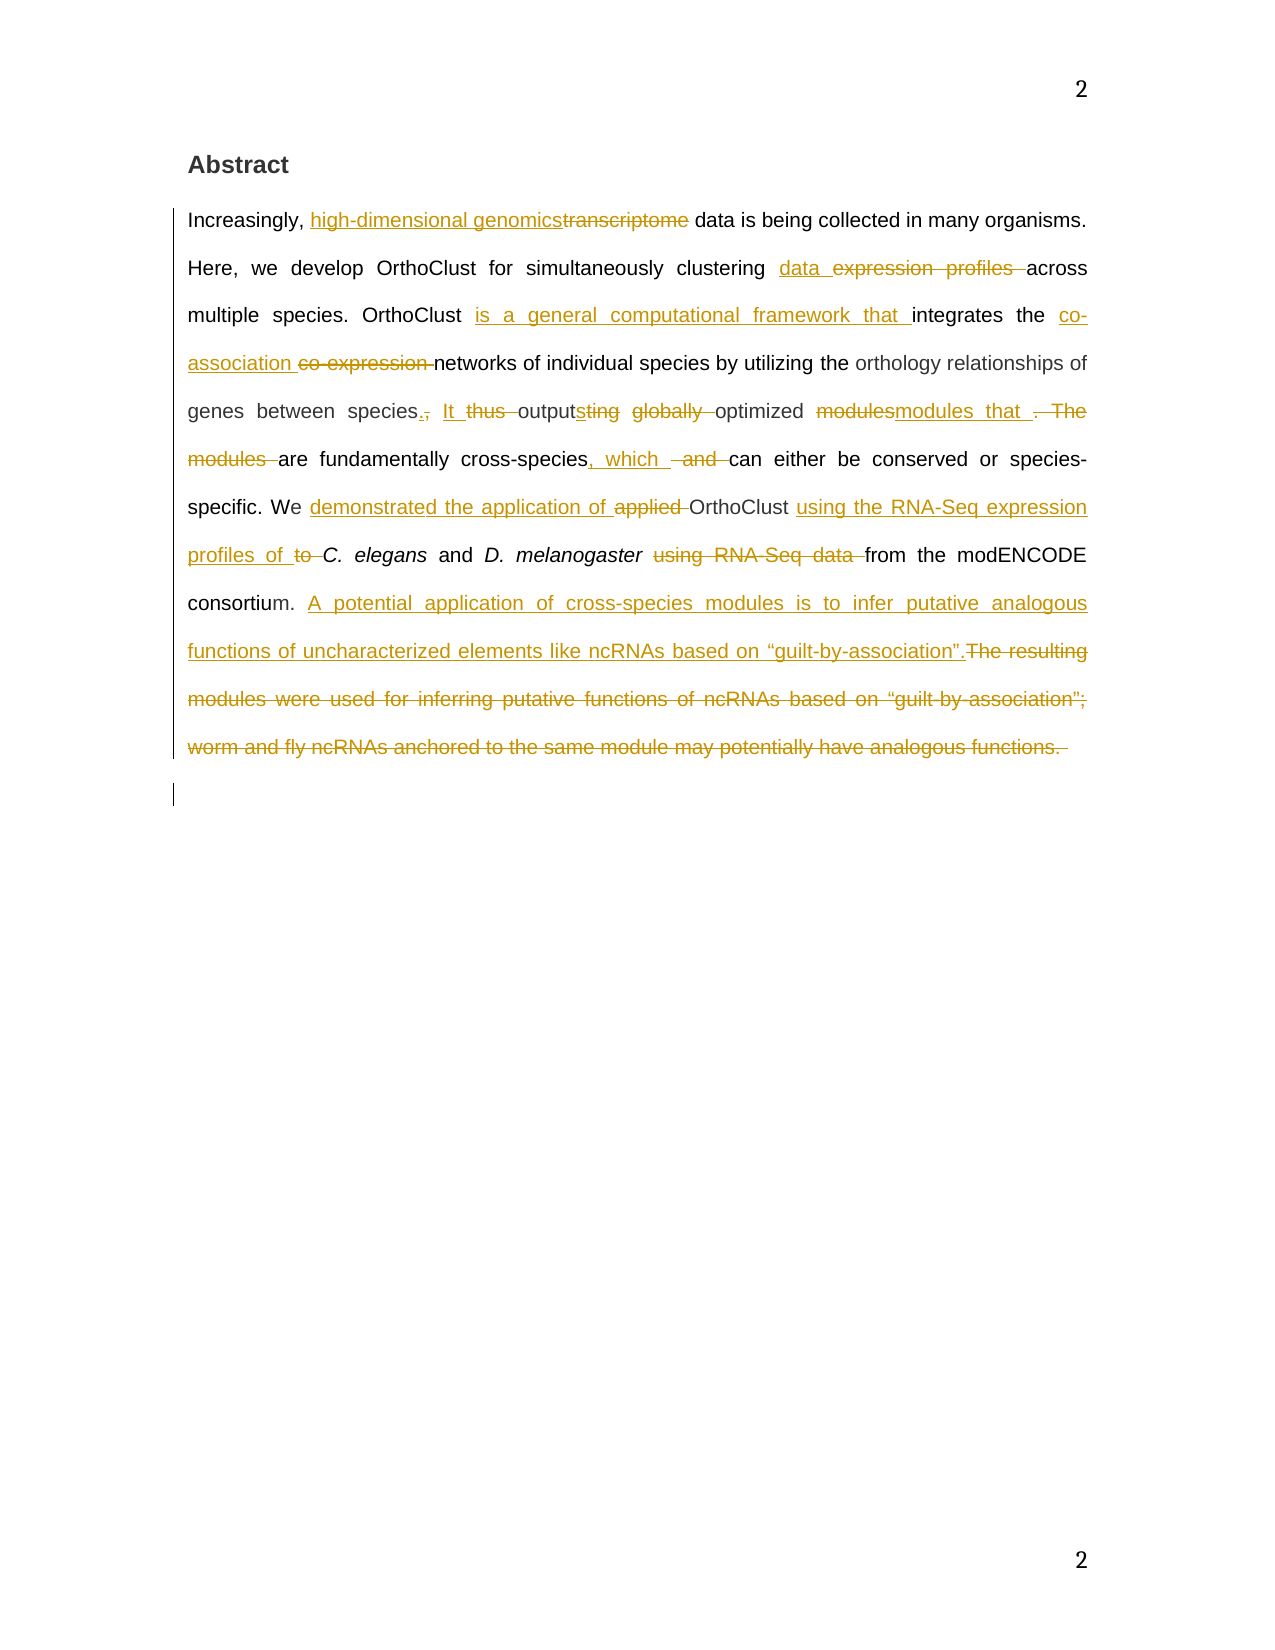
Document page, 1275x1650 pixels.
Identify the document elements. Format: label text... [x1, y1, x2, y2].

text Increasingly, data is being collected in many organisms. Here, we develop OrthoClust for simultaneously clustering across multiple species. OrthoClust integrates the networks of individual species by utilizing the orthology relationships of genes between species output optimized are fundamentally cross-speciescan either be conserved or species-specific. We OrthoClust C. elegans and D. melanogaster from the modENCODE consortium. [187, 701, 1087, 758]
text Abstract [187, 150, 1087, 179]
text Increasingly, data is being collected in many organisms. Here, we develop OrthoClust for simultaneously clustering across multiple species. OrthoClust integrates the networks of individual species by utilizing the orthology relationships of genes between species output optimized are fundamentally cross-speciescan either be conserved or species-specific. We OrthoClust C. elegans and D. melanogaster from the modENCODE consortium. [187, 207, 1087, 700]
